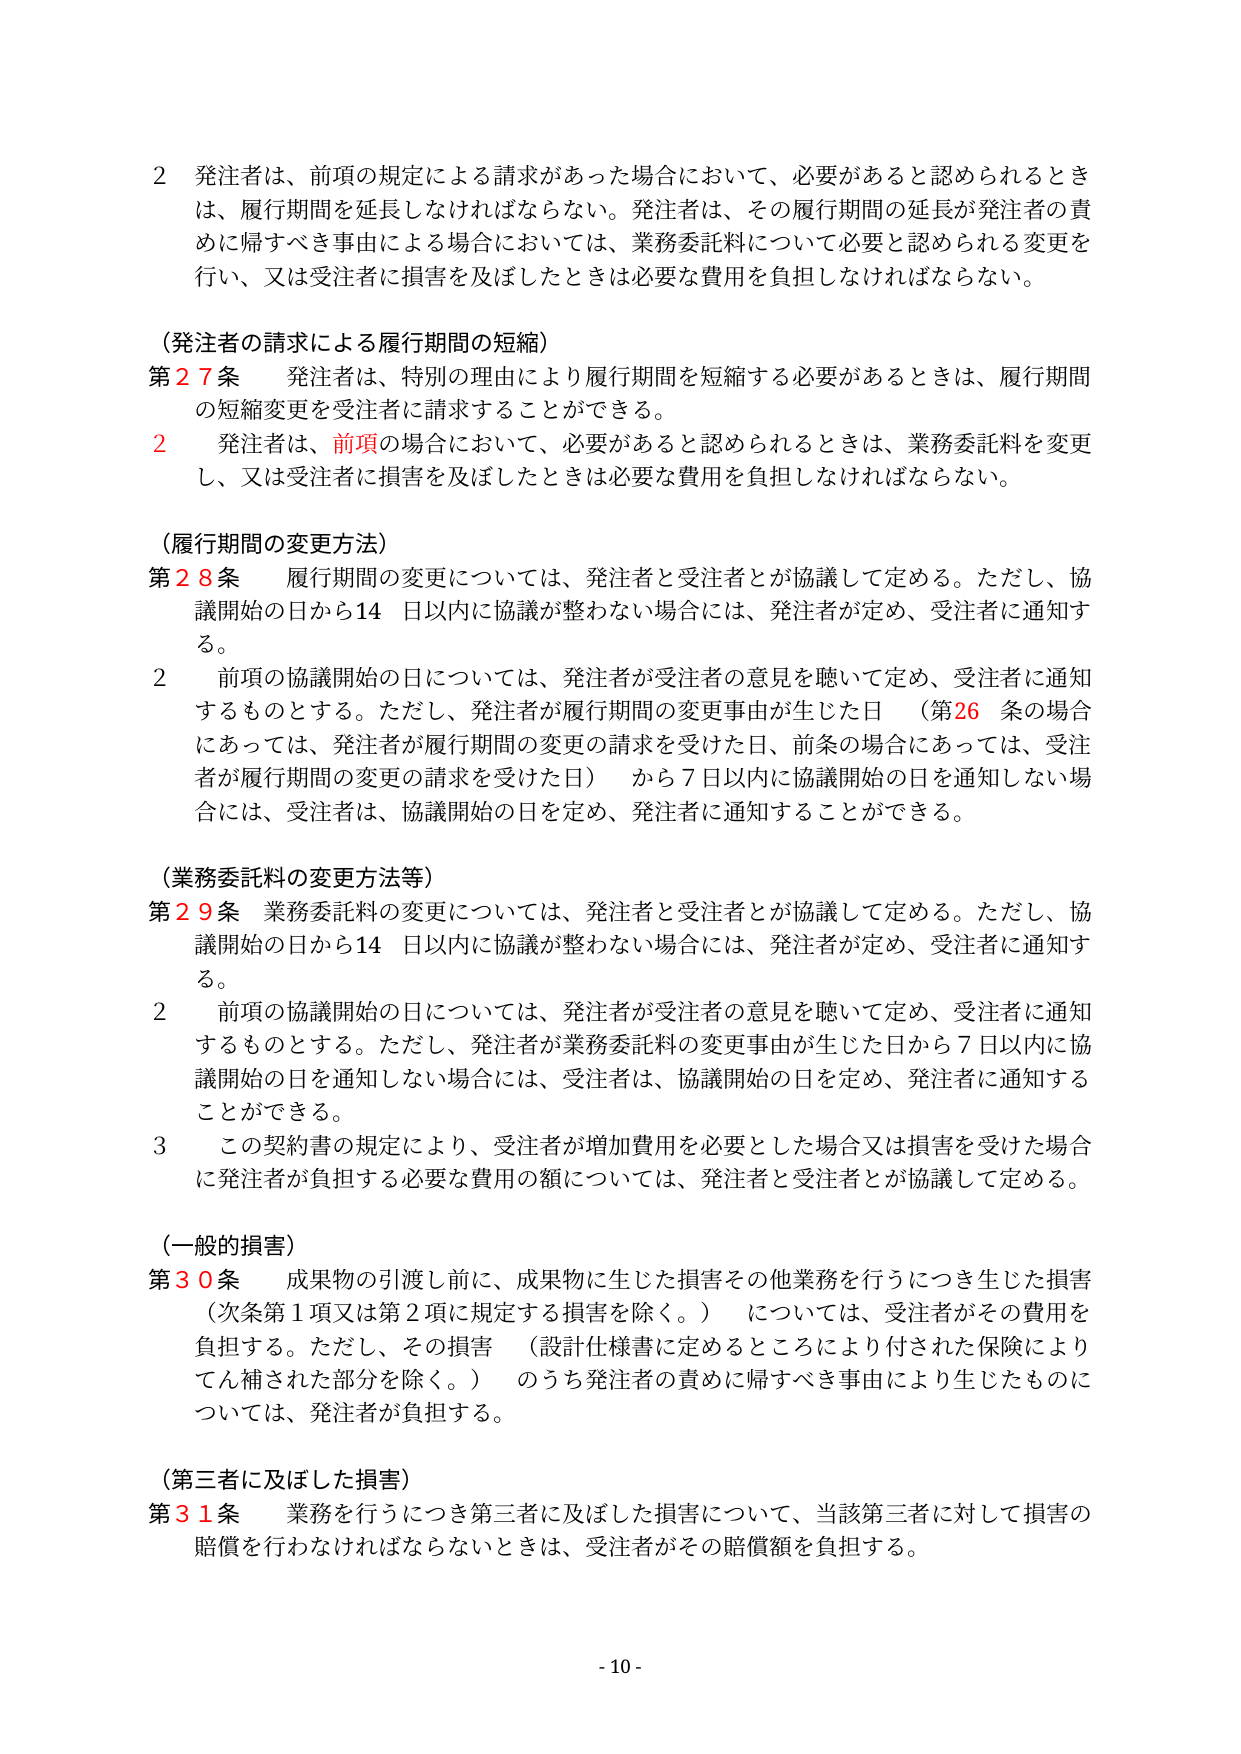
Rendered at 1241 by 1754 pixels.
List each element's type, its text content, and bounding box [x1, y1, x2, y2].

text ２ 発注者は、前項の場合において、必要があると認められるときは、業務委託料を変更し、又は受注者に損害を及ぼしたときは必要な費用を負担しなければならない。 [148, 426, 1092, 492]
text （業務委託料の変更方法等） [148, 860, 1092, 894]
text 第２８条 履行期間の変更については、発注者と受注者とが協議して定める。ただし、協議開始の日から14日以内に協議が整わない場合には、発注者が定め、受注者に通知する。 [148, 559, 1092, 659]
text 第３１条 業務を行うにつき第三者に及ぼした損害について、当該第三者に対して損害の賠償を行わなければならないときは、受注者がその賠償額を負担する。 [148, 1496, 1092, 1562]
text ２ 発注者は、前項の規定による請求があった場合において、必要があると認められるときは、履行期間を延長しなければならない。発注者は、その履行期間の延長が発注者の責めに帰すべき事由による場合においては、業務委託料について必要と認められる変更を行い、又は受注者に損害を及ぼしたときは必要な費用を負担しなければならない。 [148, 158, 1092, 292]
text 第３０条 成果物の引渡し前に、成果物に生じた損害その他業務を行うにつき生じた損害 （次条第１項又は第２項に規定する損害を除く｡） については、受注者がその費用を負担する。ただし、その損害 （設計仕様書に定めるところにより付された保険によりてん補された部分を除く｡） のうち発注者の責めに帰すべき事由により生じたものについては、発注者が負担する。 [148, 1261, 1092, 1429]
text ２ 前項の協議開始の日については、発注者が受注者の意見を聴いて定め、受注者に通知するものとする。ただし、発注者が業務委託料の変更事由が生じた日から７日以内に協議開始の日を通知しない場合には、受注者は、協議開始の日を定め、発注者に通知することができる。 [148, 994, 1092, 1128]
text （一般的損害） [148, 1228, 1092, 1261]
text 第２７条 発注者は、特別の理由により履行期間を短縮する必要があるときは、履行期間の短縮変更を受注者に請求することができる。 [148, 359, 1092, 426]
text ２ 前項の協議開始の日については、発注者が受注者の意見を聴いて定め、受注者に通知するものとする。ただし、発注者が履行期間の変更事由が生じた日 （第26条の場合にあっては、発注者が履行期間の変更の請求を受けた日、前条の場合にあっては、受注者が履行期間の変更の請求を受けた日） から７日以内に協議開始の日を通知しない場合には、受注者は、協議開始の日を定め、発注者に通知することができる。 [148, 659, 1092, 827]
text （履行期間の変更方法） [148, 526, 1092, 559]
text 第２９条 業務委託料の変更については、発注者と受注者とが協議して定める。ただし､協議開始の日から14日以内に協議が整わない場合には、発注者が定め、受注者に通知する。 [148, 894, 1092, 994]
text ３ この契約書の規定により、受注者が増加費用を必要とした場合又は損害を受けた場合に発注者が負担する必要な費用の額については、発注者と受注者とが協議して定める。 [148, 1128, 1092, 1194]
text （発注者の請求による履行期間の短縮） [148, 325, 1092, 359]
text （第三者に及ぼした損害） [148, 1462, 1092, 1496]
